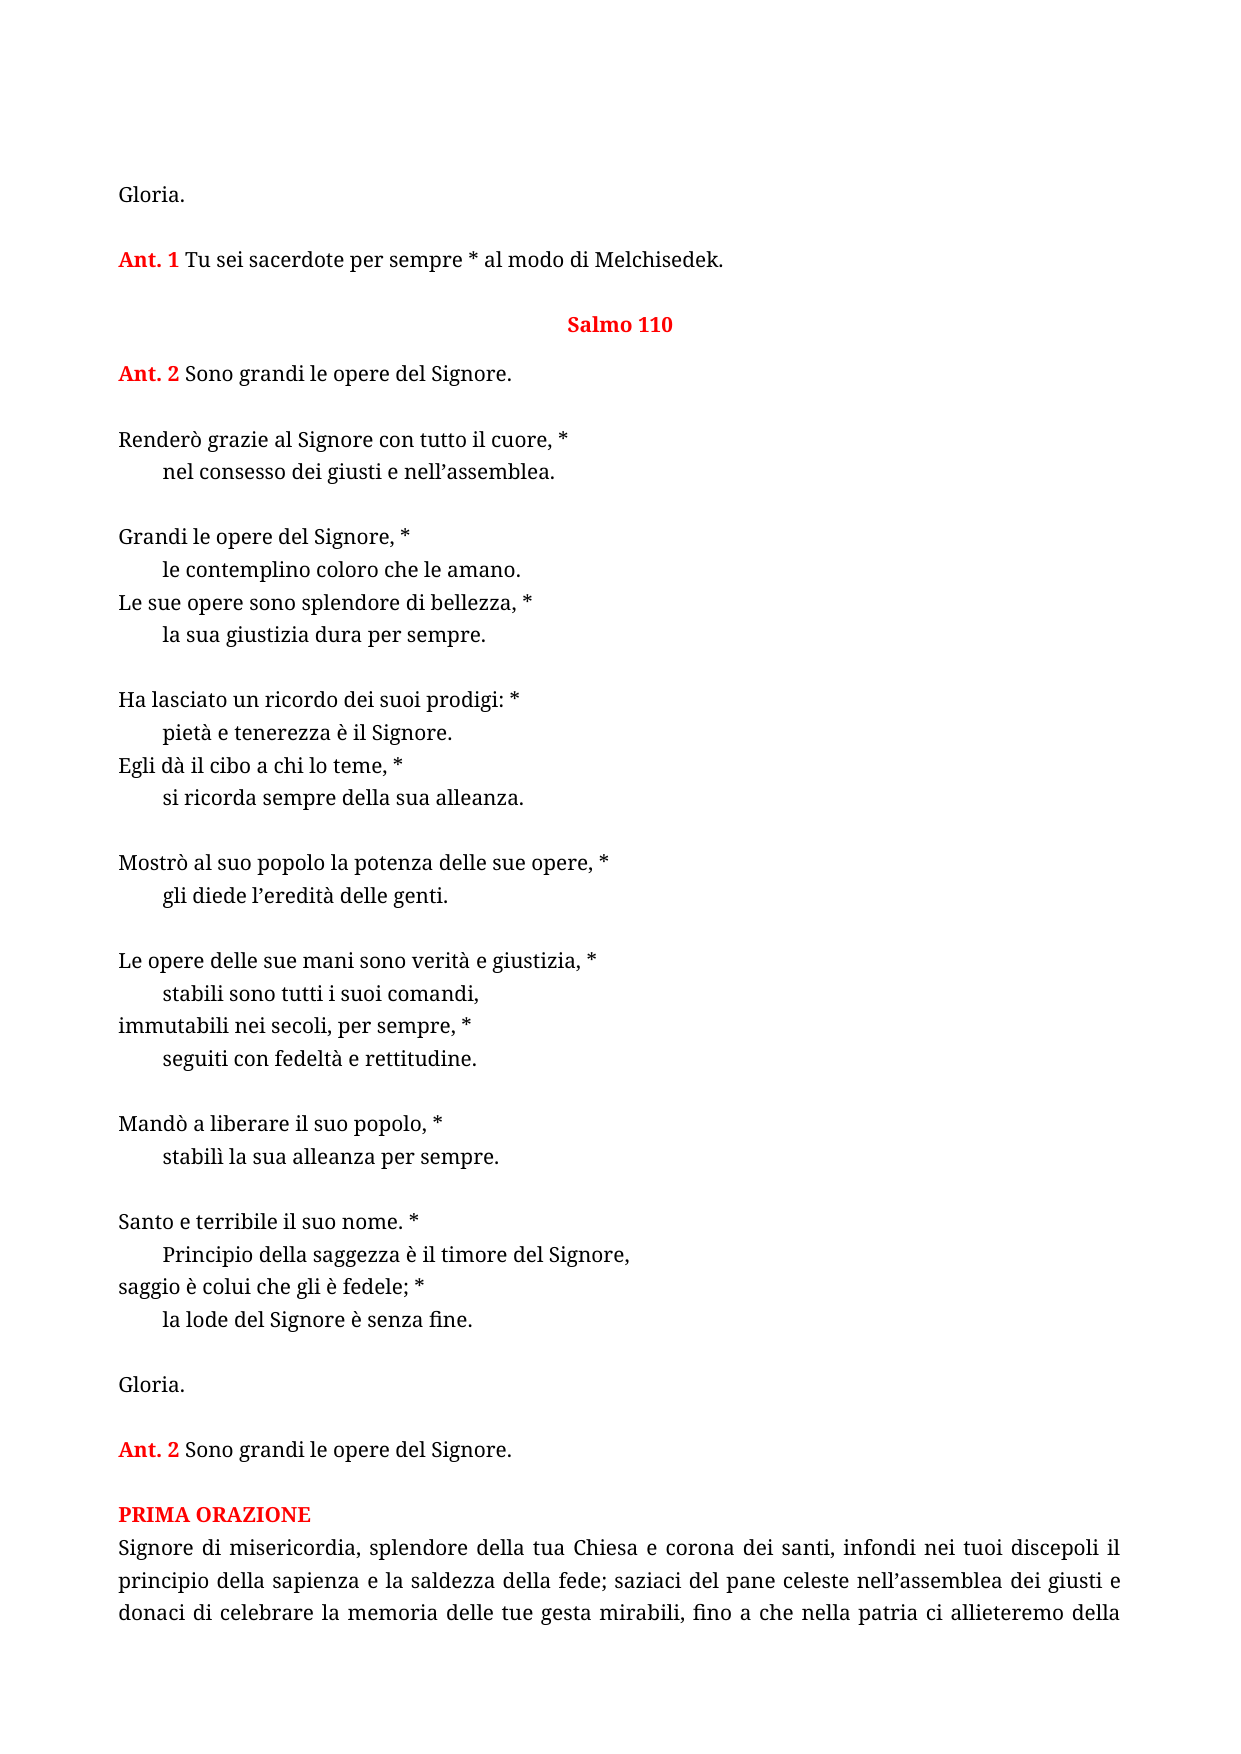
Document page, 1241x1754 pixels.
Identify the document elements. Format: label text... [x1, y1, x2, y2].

text Gloria. [118, 1370, 1122, 1399]
text saggio è colui che gli è fedele; * [118, 1272, 1122, 1301]
text seguiti con fedeltà e rettitudine. [118, 1044, 1122, 1073]
text Le sue opere sono splendore di bellezza, * [118, 588, 1122, 616]
text Mostrò al suo popolo la potenza delle sue opere, * [118, 848, 1122, 877]
text pietà e tenerezza è il Signore. [118, 718, 1122, 747]
text Le opere delle sue mani sono verità e giustizia, * [118, 946, 1122, 975]
text gli diede l’eredità delle genti. [118, 881, 1122, 909]
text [118, 1533, 1122, 1627]
text Ant. 1 Tu sei sacerdote per sempre * al modo di Melchisedek. [118, 245, 1122, 274]
text nel consesso dei giusti e nell’assemblea. [118, 457, 1122, 486]
text immutabili nei secoli, per sempre, * [118, 1012, 1122, 1040]
text Grandi le opere del Signore, * [118, 522, 1122, 551]
text Egli dà il cibo a chi lo teme, * [118, 751, 1122, 779]
text Ant. 2 Sono grandi le opere del Signore. [118, 1435, 1122, 1464]
text Renderò grazie al Signore con tutto il cuore, * [118, 425, 1122, 453]
text stabilì la sua alleanza per sempre. [118, 1142, 1122, 1170]
text la sua giustizia dura per sempre. [118, 620, 1122, 649]
text si ricorda sempre della sua alleanza. [118, 783, 1122, 812]
text Ha lasciato un ricordo dei suoi prodigi: * [118, 686, 1122, 714]
text Mandò a liberare il suo popolo, * [118, 1109, 1122, 1138]
text stabili sono tutti i suoi comandi, [118, 979, 1122, 1007]
text Santo e terribile il suo nome. * [118, 1207, 1122, 1236]
text le contemplino coloro che le amano. [118, 555, 1122, 583]
text Salmo 110 [118, 311, 1122, 339]
text la lode del Signore è senza fine. [118, 1305, 1122, 1333]
text Gloria. [118, 180, 1122, 209]
text Principio della saggezza è il timore del Signore, [118, 1240, 1122, 1268]
text Ant. 2 Sono grandi le opere del Signore. [118, 359, 1122, 388]
text PRIMA ORAZIONE [118, 1501, 1122, 1529]
